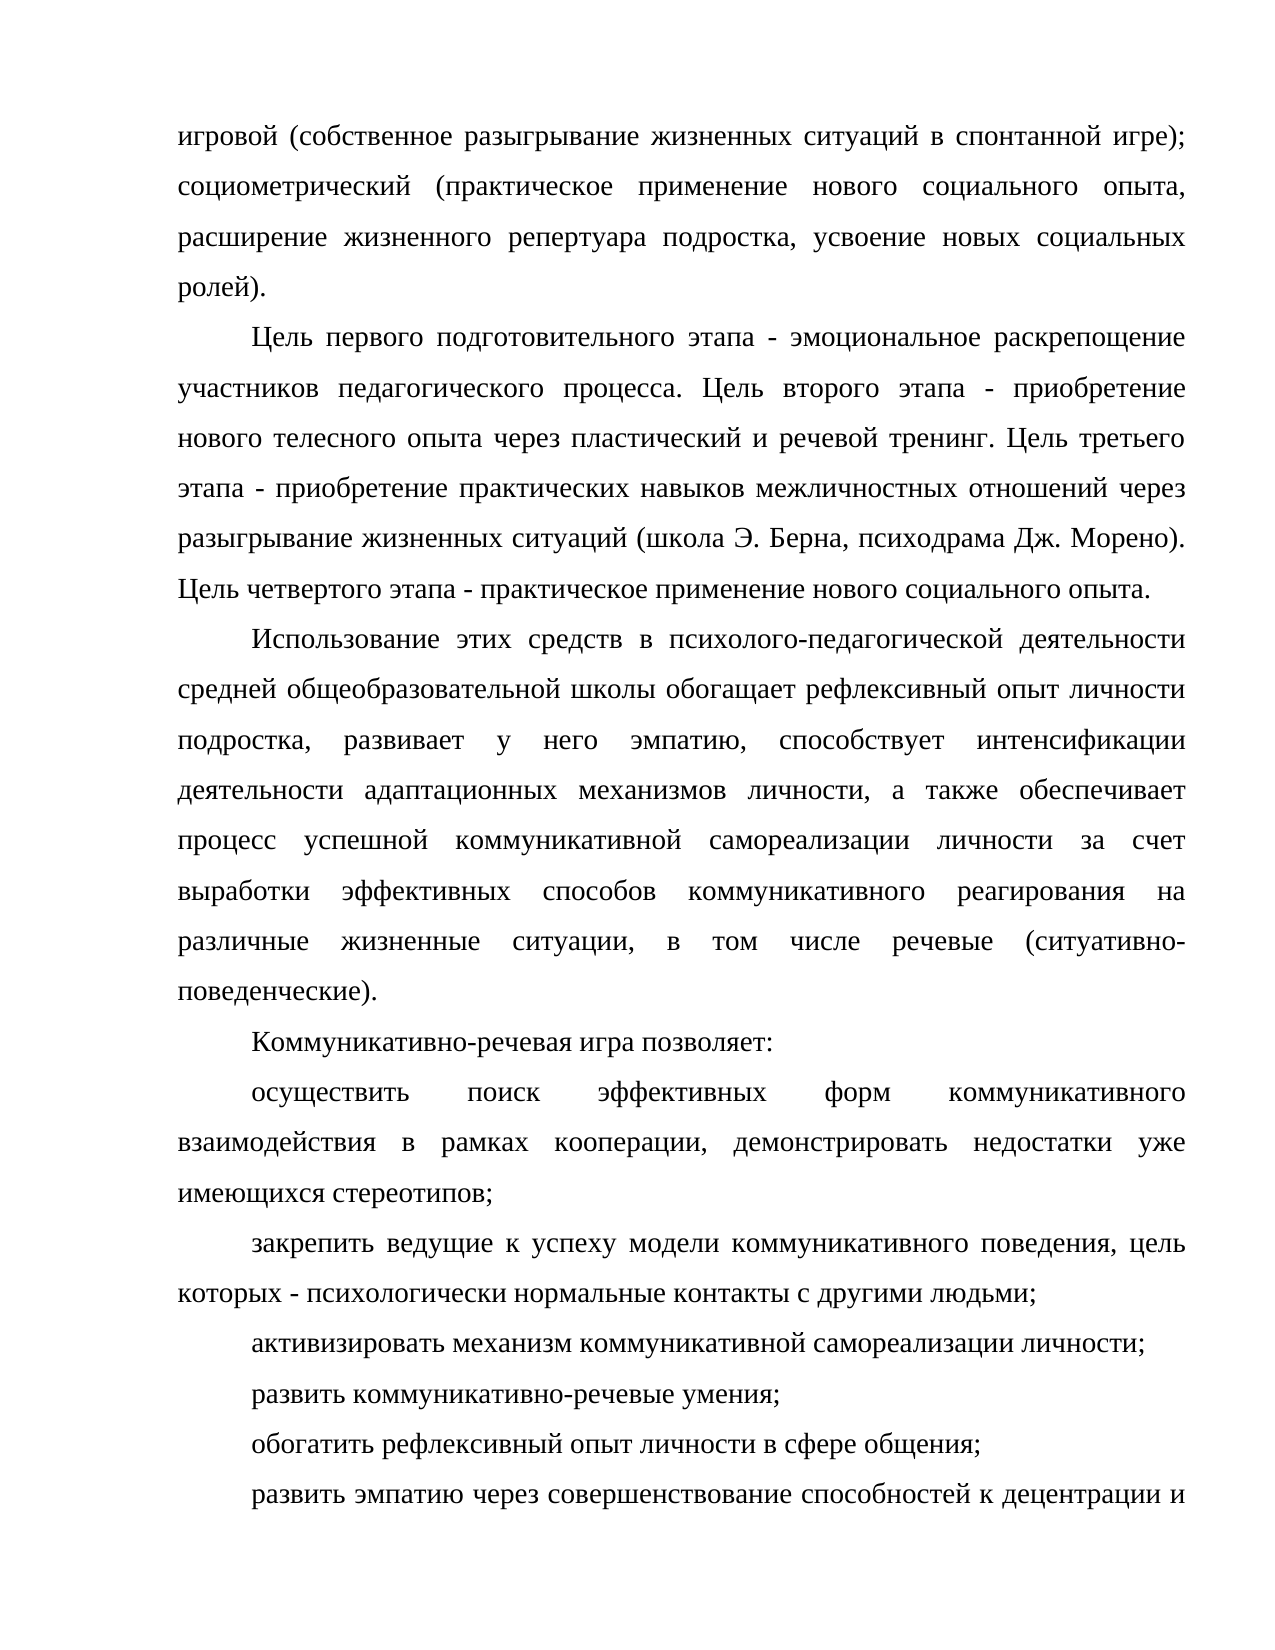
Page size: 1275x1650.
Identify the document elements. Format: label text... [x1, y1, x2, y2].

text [177, 118, 1186, 303]
text закрепить ведущие к успеху модели коммуникативного поведения, цель которых - психологически нормальные контакты с другими людьми; [177, 1225, 1186, 1309]
text Использование этих средств в психолого-педагогической деятельности средней общеобразовательной школы обогащает рефлексивный опыт личности подростка, развивает у него эмпатию, способствует интенсификации деятельности адаптационных механизмов личности, а также обеспечивает процесс успешной коммуникативной самореализации личности за счет выработки эффективных способов коммуникативного реагирования на различные жизненные ситуации, в том числе речевые (ситуативно-поведенческие). [177, 621, 1186, 1007]
text развить коммуникативно-речевые умения; [177, 1376, 1186, 1409]
text обогатить рефлексивный опыт личности в сфере общения; [177, 1426, 1186, 1460]
text Цель первого подготовительного этапа - эмоциональное раскрепощение участников педагогического процесса. Цель второго этапа - приобретение нового телесного опыта через пластический и речевой тренинг. Цель третьего этапа - приобретение практических навыков межличностных отношений через разыгрывание жизненных ситуаций (школа Э. Берна, психодрама Дж. Морено). Цель четвертого этапа - практическое применение нового социального опыта. [177, 319, 1186, 604]
text Коммуникативно-речевая игра позволяет: [177, 1024, 1186, 1057]
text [177, 1477, 1186, 1510]
text активизировать механизм коммуникативной самореализации личности; [177, 1326, 1186, 1359]
text осуществить поиск эффективных форм коммуникативного взаимодействия в рамках кооперации, демонстрировать недостатки уже имеющихся стереотипов; [177, 1074, 1186, 1208]
